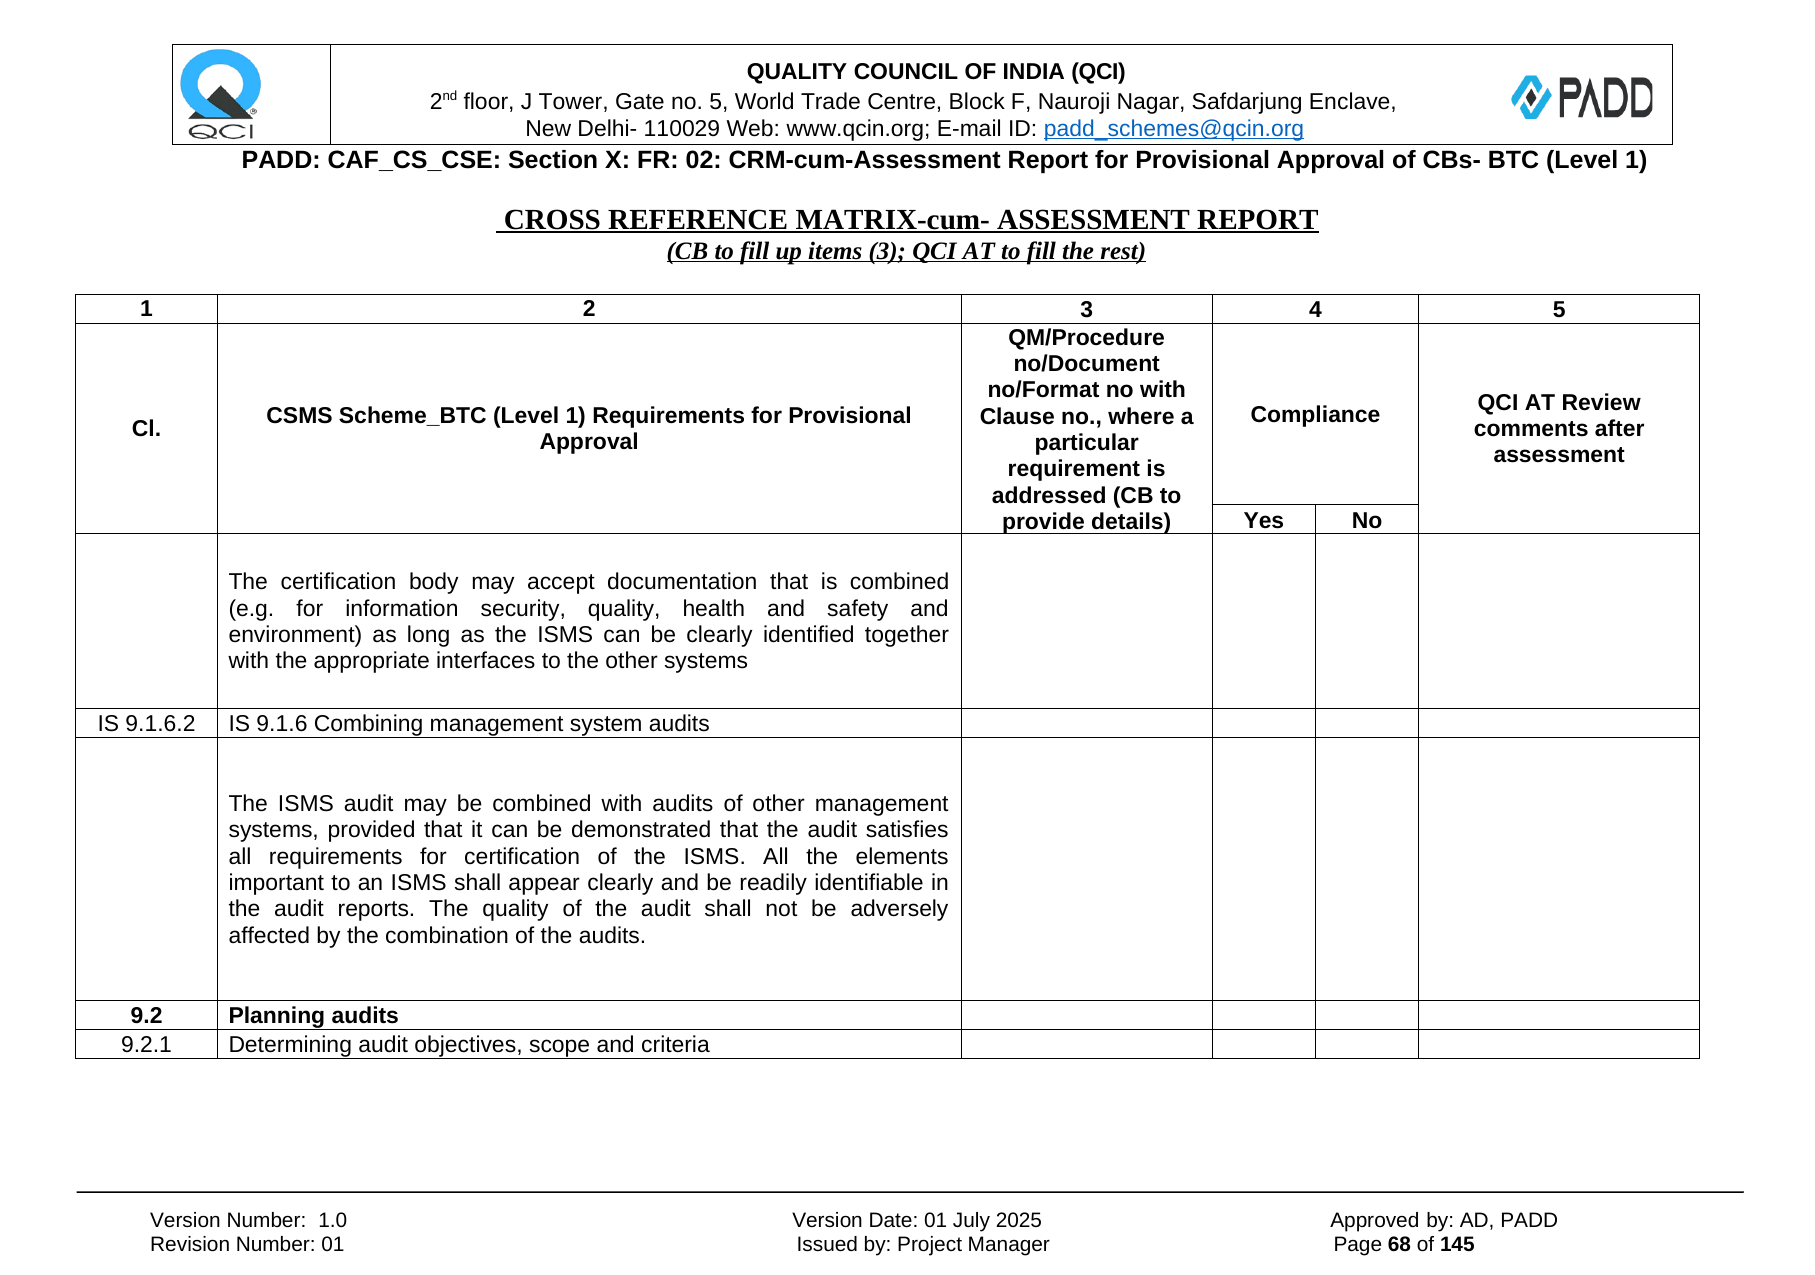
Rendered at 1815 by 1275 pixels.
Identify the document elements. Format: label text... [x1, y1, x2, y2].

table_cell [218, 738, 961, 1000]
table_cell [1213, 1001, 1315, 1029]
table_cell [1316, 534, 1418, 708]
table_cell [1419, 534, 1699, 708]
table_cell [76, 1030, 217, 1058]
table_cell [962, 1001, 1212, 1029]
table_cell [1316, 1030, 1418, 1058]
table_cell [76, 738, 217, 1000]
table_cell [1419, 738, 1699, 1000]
picture [173, 45, 267, 142]
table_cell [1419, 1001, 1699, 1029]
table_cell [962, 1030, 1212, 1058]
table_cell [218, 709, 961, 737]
picture [1510, 75, 1653, 119]
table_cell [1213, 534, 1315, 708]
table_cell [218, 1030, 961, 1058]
table_cell No [1316, 505, 1418, 533]
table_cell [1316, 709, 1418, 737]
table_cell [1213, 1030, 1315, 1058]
table_header 4 [1213, 295, 1418, 323]
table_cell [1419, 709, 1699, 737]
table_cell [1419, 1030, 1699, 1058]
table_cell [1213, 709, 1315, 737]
table_cell Cl. [76, 324, 217, 533]
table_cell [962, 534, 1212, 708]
table_header 1 [76, 295, 217, 323]
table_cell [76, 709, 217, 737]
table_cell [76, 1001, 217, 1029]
table_cell Compliance [1213, 324, 1418, 504]
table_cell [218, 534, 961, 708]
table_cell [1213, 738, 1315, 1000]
table_header 3 [962, 295, 1212, 323]
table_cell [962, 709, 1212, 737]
table_cell Yes [1213, 505, 1315, 533]
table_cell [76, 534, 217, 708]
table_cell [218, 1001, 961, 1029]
table_cell CSMS Scheme_BTC (Level 1) Requirements for Provisional Approval [218, 324, 961, 533]
table_cell QM/Procedure no/Document no/Format no with Clause no., where a particular requirement is addressed (CB to provide details) [962, 324, 1212, 533]
table_header 2 [218, 295, 961, 323]
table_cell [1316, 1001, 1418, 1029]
table_cell QCI AT Review comments after assessment [1419, 324, 1699, 533]
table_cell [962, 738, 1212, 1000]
table_header 5 [1419, 295, 1699, 323]
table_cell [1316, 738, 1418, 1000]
